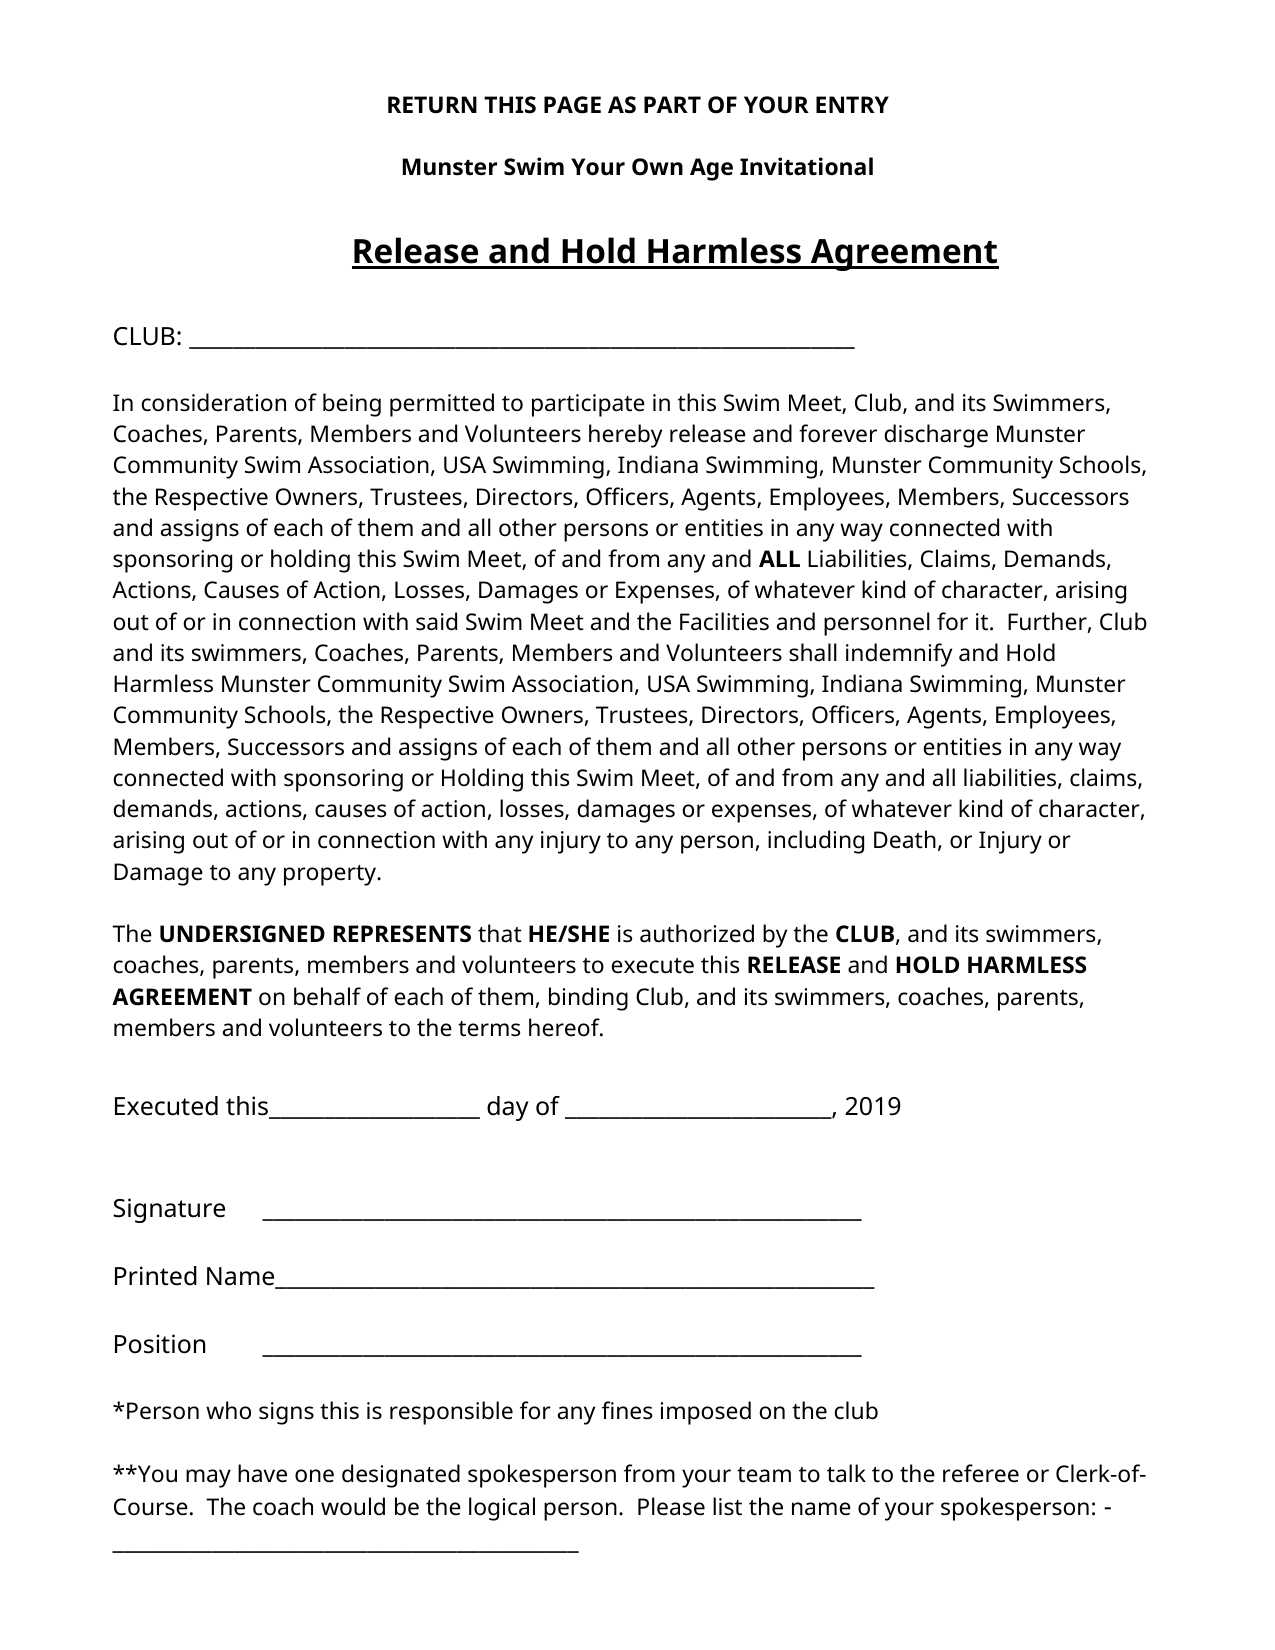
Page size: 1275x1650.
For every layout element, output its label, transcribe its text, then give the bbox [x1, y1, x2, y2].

text In consideration of being permitted to participate in this Swim Meet, Club, and its Swimmers, Coaches, Parents, Members and Volunteers hereby release and forever discharge Munster Community Swim Association, USA Swimming, Indiana Swimming, Munster Community Schools, the Respective Owners, Trustees, Directors, Officers, Agents, Employees, Members, Successors and assigns of each of them and all other persons or entities in any way connected with sponsoring or holding this Swim Meet, of and from any and Liabilities, Claims, Demands, Actions, Causes of Action, Losses, Damages or Expenses, of whatever kind of character, arising out of or in connection with said Swim Meet and the Facilities and personnel for it. Further, Club and its swimmers, Coaches, Parents, Members and Volunteers shall indemnify and Hold Harmless Munster Community Swim Association, USA Swimming, Indiana Swimming, Munster Community Schools, the Respective Owners, Trustees, Directors, Officers, Agents, Employees, Members, Successors and assigns of each of them and all other persons or entities in any way connected with sponsoring or Holding this Swim Meet, of and from any and all liabilities, claims, demands, actions, causes of action, losses, damages or expenses, of whatever kind of character, arising out of or in connection with any injury to any person, including Death, or Injury or Damage to any property. [112, 387, 1162, 887]
text CLUB: ____________________________________________________________ [112, 319, 1162, 353]
text **You may have one designated spokesperson from your team to talk to the referee or Clerk-of-Course. The coach would be the logical person. Please list the name of your spokesperson: __________________________________________ [112, 1458, 1162, 1557]
text Printed Name______________________________________________________ [112, 1259, 1162, 1293]
text *Person who signs this is responsible for any fines imposed on the club [112, 1395, 1162, 1426]
text RETURN THIS AS PART OF YOUR ENTRY [112, 89, 1162, 120]
text Release and Hold Harmless Agreement [112, 228, 1162, 273]
text Position ______________________________________________________ [112, 1327, 1162, 1361]
text The UNDERSIGNED REPRESENTS that HE/SHE is authorized by the CLUB, and its swimmers, coaches, parents, members and volunteers to execute this RELEASE and HOLD HARMLESS AGREEMENT on behalf of each of them, binding Club, and its swimmers, coaches, parents, members and volunteers to the terms hereof. [112, 918, 1162, 1043]
text Signature ______________________________________________________ [112, 1191, 1162, 1225]
text Executed this___________________ day of ________________________, 2019 [112, 1088, 1162, 1123]
title Swim Your Own Age Invitational [112, 151, 1162, 182]
